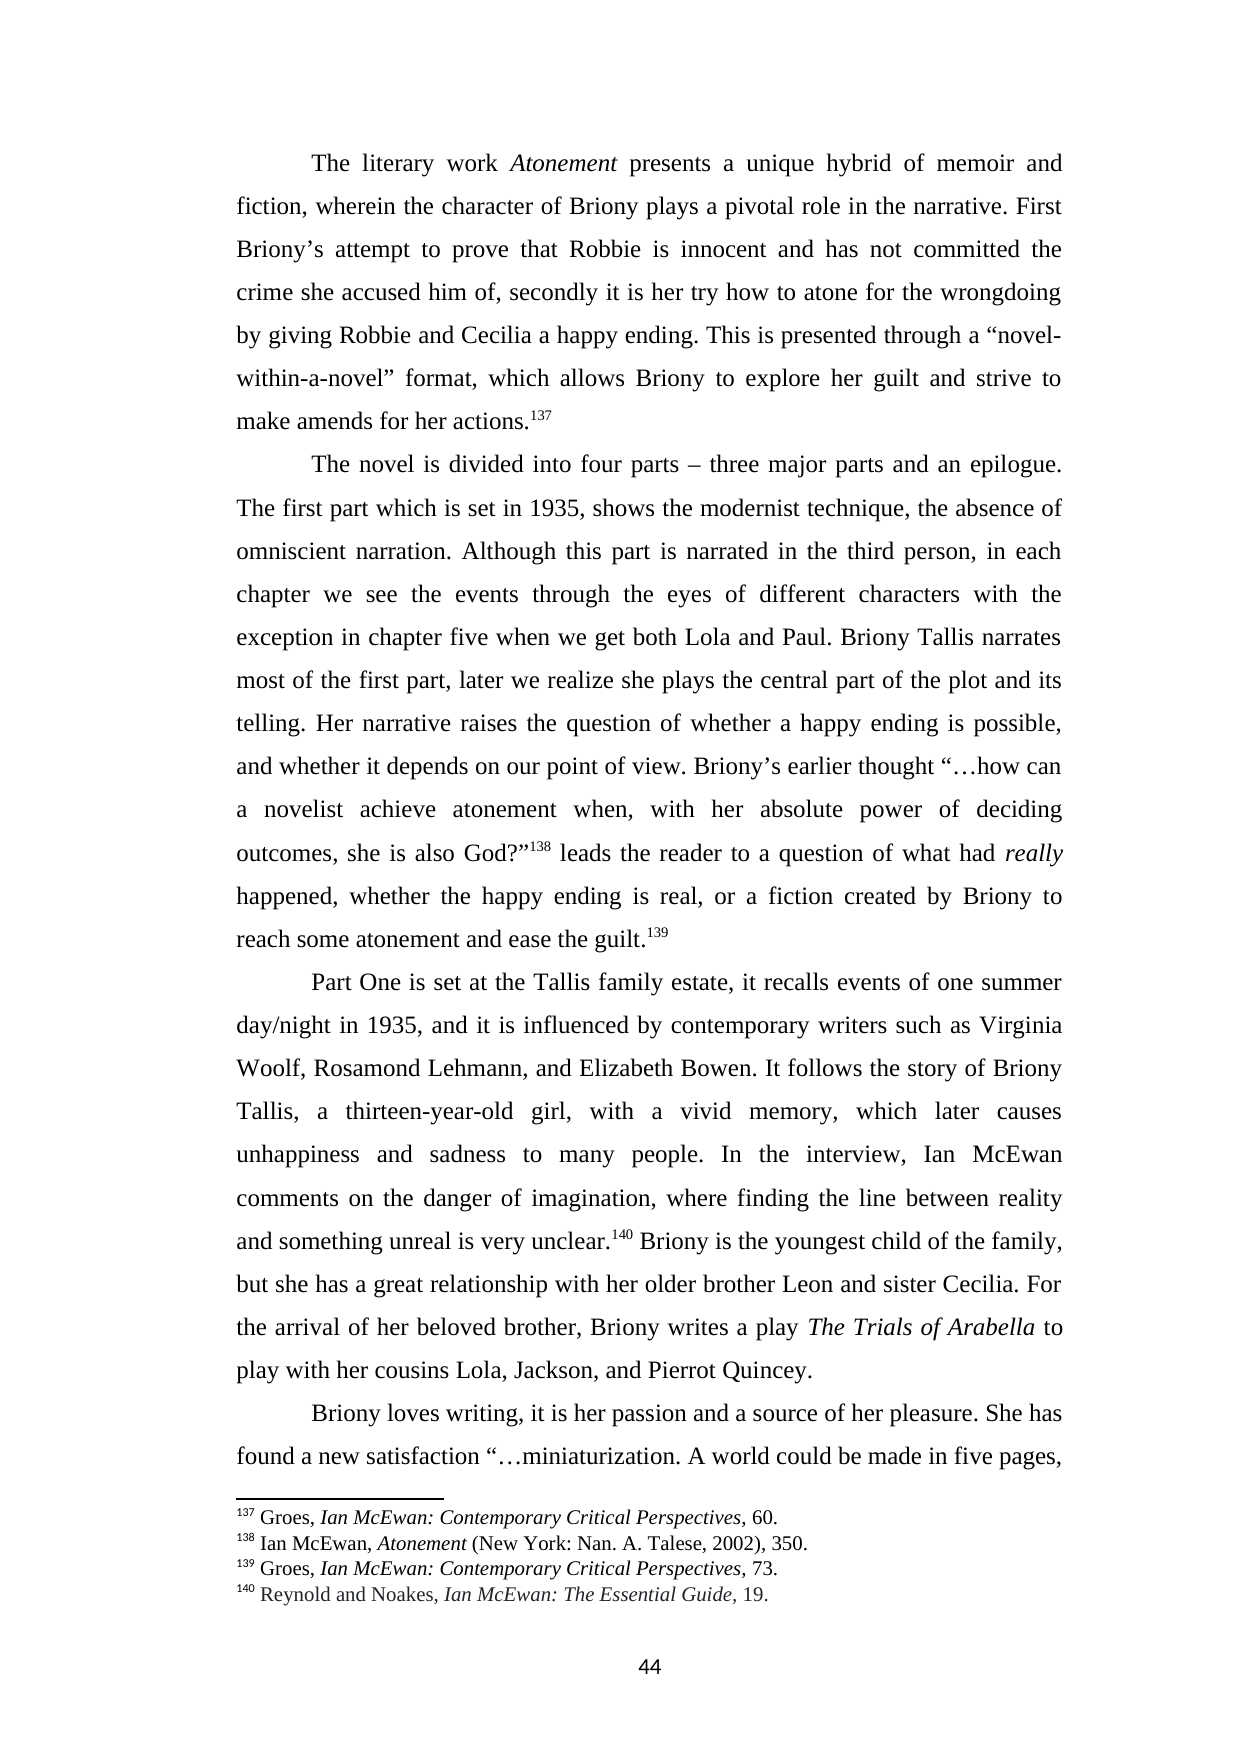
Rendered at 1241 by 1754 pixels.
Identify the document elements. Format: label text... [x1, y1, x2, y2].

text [236, 1398, 1063, 1470]
text The novel is divided into four parts – three major parts and an epilogue. The first part which is set in 1935, shows the modernist technique, the absence of omniscient narration. Although this part is narrated in the third person, in each chapter we see the events through the eyes of different characters with the exception in chapter five when we get both Lola and Paul. Briony Tallis narrates most of the first part, later we realize she plays the central part of the plot and its telling. Her narrative raises the question of whether a happy ending is possible, and whether it depends on our point of view. Briony’s earlier thought “…how can a novelist achieve atonement when, with her absolute power of deciding outcomes, she is also God?” leads the reader to a question of what had really happened, whether the happy ending is real, or a fiction created by Briony to reach some atonement and ease the guilt. [236, 449, 1063, 953]
text Part One is set at the Tallis family estate, it recalls events of one summer day/night in 1935, and it is influenced by contemporary writers such as Virginia Woolf, Rosamond Lehmann, and Elizabeth Bowen. It follows the story of Briony Tallis, a thirteen-year-old girl, with a vivid memory, which later causes unhappiness and sadness to many people. In the interview, Ian McEwan comments on the danger of imagination, where finding the line between reality and something unreal is very unclear. Briony is the youngest child of the family, but she has a great relationship with her older brother Leon and sister Cecilia. For the arrival of her beloved brother, Briony writes a play The Trials of Arabella to play with her cousins Lola, Jackson, and Pierrot Quincey. [236, 967, 1063, 1384]
text The literary work Atonement presents a unique hybrid of memoir and fiction, wherein the character of Briony plays a pivotal role in the narrative. First Briony’s attempt to prove that Robbie is innocent and has not committed the crime she accused him of, secondly it is her try how to atone for the wrongdoing by giving Robbie and Cecilia a happy ending. This is presented through a “novel-within-a-novel” format, which allows Briony to explore her guilt and strive to make amends for her actions. [236, 148, 1063, 435]
